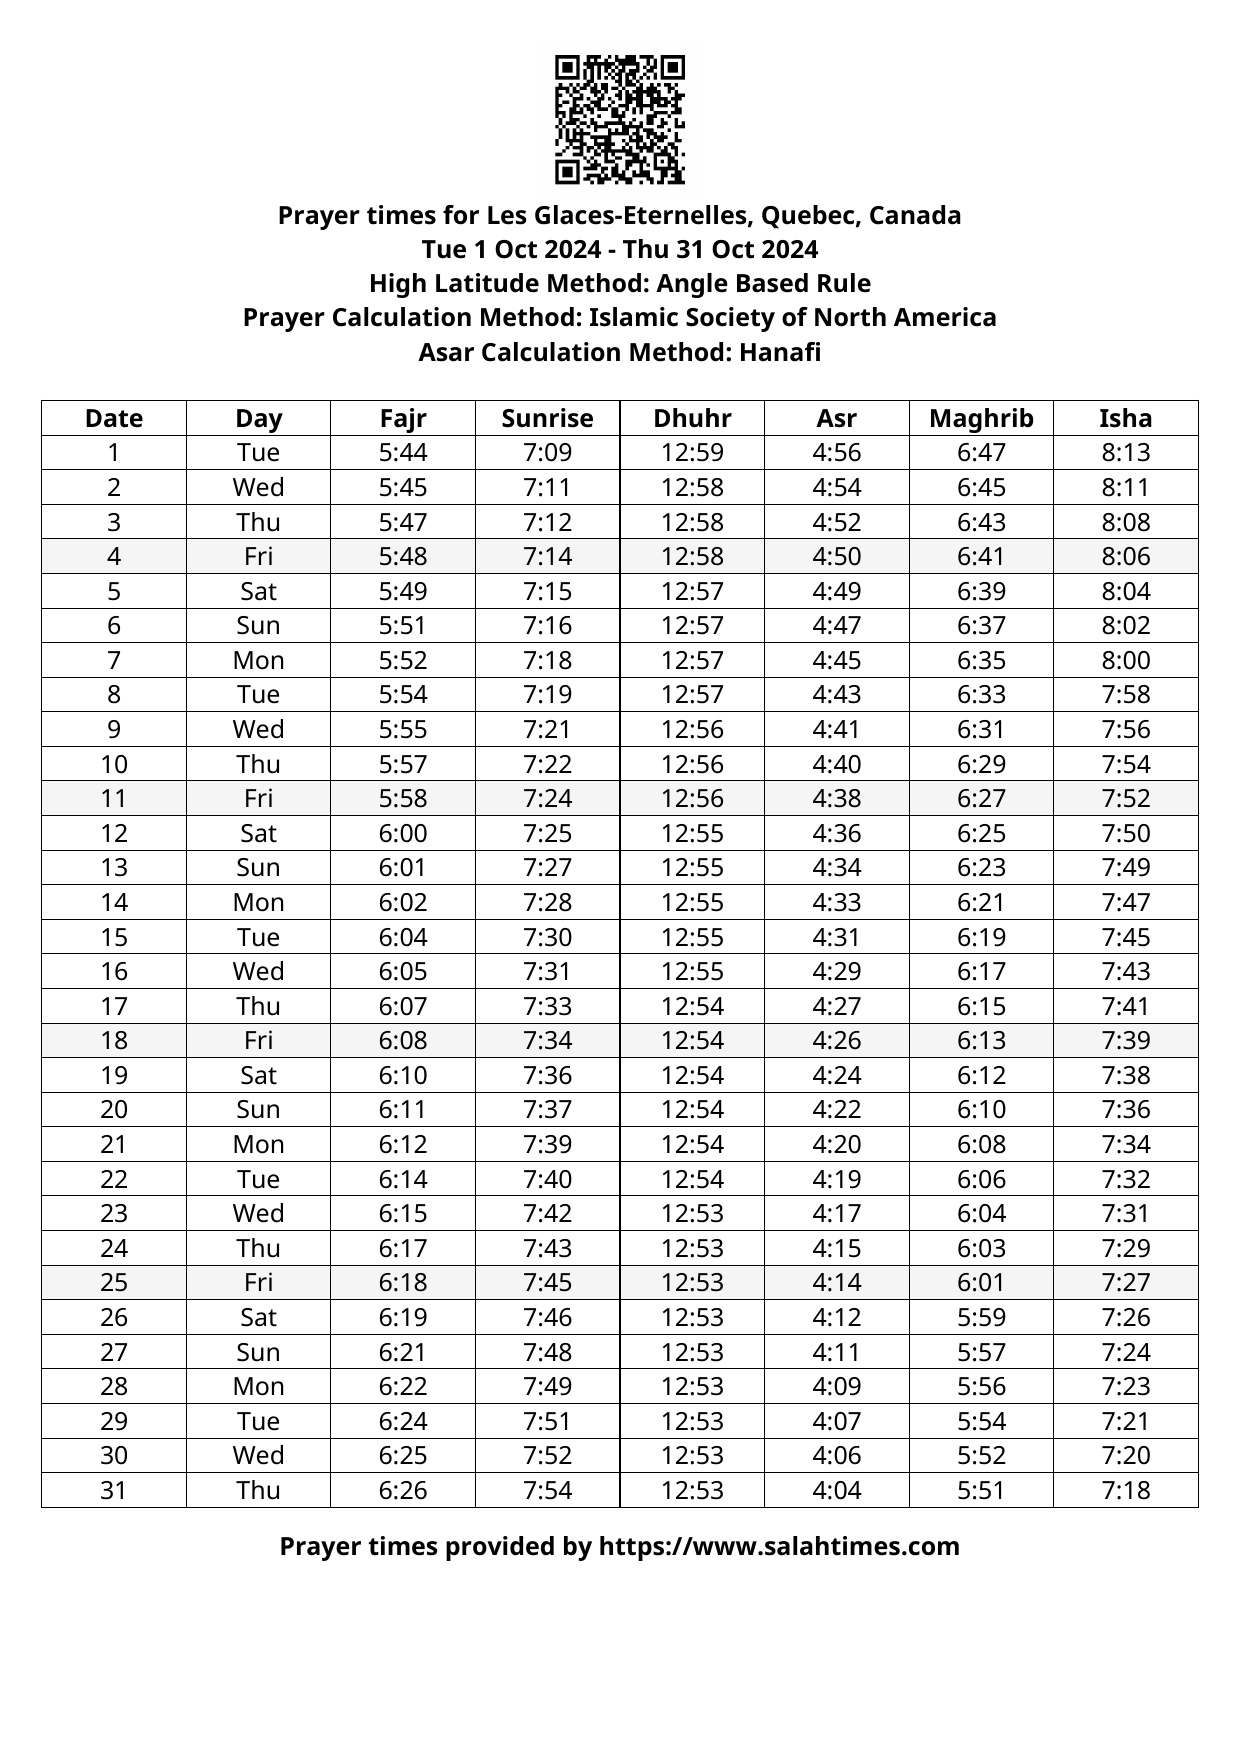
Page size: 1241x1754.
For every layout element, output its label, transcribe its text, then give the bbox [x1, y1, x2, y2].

table_cell 12:56 [621, 712, 764, 746]
table_cell 4:38 [765, 781, 909, 815]
table_cell 7:40 [476, 1162, 619, 1195]
table_cell 6:07 [331, 989, 475, 1022]
table_cell 4:24 [765, 1058, 909, 1092]
table_cell 1 [42, 436, 186, 469]
table_cell 6:21 [331, 1335, 475, 1368]
table_cell 12:54 [621, 1127, 764, 1161]
table_cell Sat [187, 1058, 330, 1092]
table_cell Tue [187, 1404, 330, 1437]
table_cell 6:10 [910, 1093, 1053, 1126]
table_cell 8:11 [1054, 470, 1198, 504]
table_cell 6:05 [331, 954, 475, 988]
table_cell 4:07 [765, 1404, 909, 1437]
table_cell 6:35 [910, 643, 1053, 677]
table_cell 5:56 [910, 1369, 1053, 1403]
table_cell 4:31 [765, 920, 909, 953]
table_cell 4:11 [765, 1335, 909, 1368]
table_cell 6:10 [331, 1058, 475, 1092]
table_cell 7:52 [1054, 781, 1198, 815]
table_cell 6:04 [331, 920, 475, 953]
table_cell Mon [187, 1369, 330, 1403]
table_cell 7:18 [1054, 1473, 1198, 1507]
table_cell 7:58 [1054, 678, 1198, 711]
table_cell 12:53 [621, 1473, 764, 1507]
table_cell 7:46 [476, 1300, 619, 1334]
table_cell 7:36 [476, 1058, 619, 1092]
table_cell 12:57 [621, 574, 764, 607]
text Prayer times provided by https://www.salahtimes.com [42, 1528, 1198, 1563]
table_cell 9 [42, 712, 186, 746]
table_cell 7:21 [476, 712, 619, 746]
table_cell 6:01 [331, 851, 475, 884]
table_cell 7:26 [1054, 1300, 1198, 1334]
table_cell 7:11 [476, 470, 619, 504]
table_cell 25 [42, 1266, 186, 1299]
table_cell 3 [42, 505, 186, 538]
table_cell 7:52 [476, 1439, 619, 1472]
table_cell 8:08 [1054, 505, 1198, 538]
table_cell 7:28 [476, 885, 619, 919]
table_cell 6:15 [910, 989, 1053, 1022]
table_cell 4:17 [765, 1196, 909, 1230]
table_cell 6:41 [910, 539, 1053, 573]
table_cell 17 [42, 989, 186, 1022]
table_cell 12:58 [621, 505, 764, 538]
table_cell 21 [42, 1127, 186, 1161]
table_cell 7:48 [476, 1335, 619, 1368]
table_cell 4:54 [765, 470, 909, 504]
table_cell 12:55 [621, 885, 764, 919]
table_header Maghrib [910, 401, 1053, 434]
table_cell 12:55 [621, 816, 764, 849]
table_cell 5:52 [331, 643, 475, 677]
table_cell 5:57 [331, 747, 475, 780]
table_cell 8:02 [1054, 609, 1198, 642]
table_cell 6:19 [331, 1300, 475, 1334]
table_cell 7:34 [476, 1024, 619, 1057]
table_cell 19 [42, 1058, 186, 1092]
table_cell 5:54 [331, 678, 475, 711]
table_cell 30 [42, 1439, 186, 1472]
table_cell 6:21 [910, 885, 1053, 919]
table_cell 7:21 [1054, 1404, 1198, 1437]
table_cell 7:24 [1054, 1335, 1198, 1368]
table_cell 8 [42, 678, 186, 711]
table_cell 6:17 [331, 1231, 475, 1264]
table_cell 4:47 [765, 609, 909, 642]
table_cell 7:22 [476, 747, 619, 780]
table_cell 12:53 [621, 1300, 764, 1334]
table_cell 7:43 [1054, 954, 1198, 988]
table_cell 6:06 [910, 1162, 1053, 1195]
table_cell Mon [187, 643, 330, 677]
table_cell 13 [42, 851, 186, 884]
table_cell 6:19 [910, 920, 1053, 953]
table_cell 7:32 [1054, 1162, 1198, 1195]
text Prayer times for Les Glaces-Eternelles, Quebec, Canada [42, 198, 1198, 232]
table_cell 12:53 [621, 1439, 764, 1472]
table_cell Fri [187, 539, 330, 573]
table_cell 5:45 [331, 470, 475, 504]
table_cell Fri [187, 1266, 330, 1299]
table_cell 8:04 [1054, 574, 1198, 607]
table_cell Fri [187, 781, 330, 815]
table_cell 7:45 [476, 1266, 619, 1299]
table_cell 12:54 [621, 1024, 764, 1057]
table_cell 24 [42, 1231, 186, 1264]
table_header Sunrise [476, 401, 619, 434]
table_cell 4:40 [765, 747, 909, 780]
table_cell 11 [42, 781, 186, 815]
table_cell 28 [42, 1369, 186, 1403]
table_cell Thu [187, 747, 330, 780]
table_cell 6:43 [910, 505, 1053, 538]
table_cell 7:30 [476, 920, 619, 953]
table_cell 7:14 [476, 539, 619, 573]
table_cell 7:29 [1054, 1231, 1198, 1264]
table_cell 6:01 [910, 1266, 1053, 1299]
table_cell 5:47 [331, 505, 475, 538]
table_cell 10 [42, 747, 186, 780]
table_header Day [187, 401, 330, 434]
table_header Fajr [331, 401, 475, 434]
table_cell 7:39 [476, 1127, 619, 1161]
table_cell 7:15 [476, 574, 619, 607]
table_cell 7:31 [1054, 1196, 1198, 1230]
table_cell 16 [42, 954, 186, 988]
table_cell 12:54 [621, 1162, 764, 1195]
table_cell 5:52 [910, 1439, 1053, 1472]
table_cell 12 [42, 816, 186, 849]
table_cell 6:31 [910, 712, 1053, 746]
table_cell 4:52 [765, 505, 909, 538]
table_cell Mon [187, 885, 330, 919]
table_cell 7:33 [476, 989, 619, 1022]
table_cell 12:53 [621, 1335, 764, 1368]
table_cell 29 [42, 1404, 186, 1437]
table_cell 4:20 [765, 1127, 909, 1161]
table_cell 4:15 [765, 1231, 909, 1264]
table_cell 4:41 [765, 712, 909, 746]
table_cell 7:38 [1054, 1058, 1198, 1092]
table_cell 5:58 [331, 781, 475, 815]
table_cell 12:56 [621, 781, 764, 815]
table_cell Wed [187, 712, 330, 746]
table_cell Tue [187, 920, 330, 953]
table_cell 4:26 [765, 1024, 909, 1057]
table_cell 6:15 [331, 1196, 475, 1230]
table_cell 12:53 [621, 1196, 764, 1230]
table_cell 7:16 [476, 609, 619, 642]
table_cell 7 [42, 643, 186, 677]
table_cell 6:14 [331, 1162, 475, 1195]
table_cell 6:22 [331, 1369, 475, 1403]
table_cell 6:25 [910, 816, 1053, 849]
table_cell 5:54 [910, 1404, 1053, 1437]
table_cell 5:49 [331, 574, 475, 607]
table_cell 7:23 [1054, 1369, 1198, 1403]
table_cell Mon [187, 1127, 330, 1161]
table_cell 26 [42, 1300, 186, 1334]
table_cell 12:53 [621, 1266, 764, 1299]
table_cell 5:51 [910, 1473, 1053, 1507]
table_cell 6:18 [331, 1266, 475, 1299]
table_cell 4:14 [765, 1266, 909, 1299]
table_cell 7:34 [1054, 1127, 1198, 1161]
table_cell 7:20 [1054, 1439, 1198, 1472]
table_cell 31 [42, 1473, 186, 1507]
table_cell 5:55 [331, 712, 475, 746]
table_cell 7:24 [476, 781, 619, 815]
table_cell 6:13 [910, 1024, 1053, 1057]
table_cell 6 [42, 609, 186, 642]
table_cell 12:59 [621, 436, 764, 469]
table_cell 22 [42, 1162, 186, 1195]
table_cell Wed [187, 1439, 330, 1472]
table_cell 7:18 [476, 643, 619, 677]
table_cell 7:31 [476, 954, 619, 988]
table_cell 4:12 [765, 1300, 909, 1334]
table_cell 7:54 [476, 1473, 619, 1507]
table_header Isha [1054, 401, 1198, 434]
table_cell 6:29 [910, 747, 1053, 780]
table_cell 8:13 [1054, 436, 1198, 469]
table_cell 6:08 [331, 1024, 475, 1057]
table_cell Thu [187, 989, 330, 1022]
table_cell 12:53 [621, 1404, 764, 1437]
table_cell 12:55 [621, 851, 764, 884]
table_cell 23 [42, 1196, 186, 1230]
table_cell 6:24 [331, 1404, 475, 1437]
table_cell Sat [187, 816, 330, 849]
table_cell 4 [42, 539, 186, 573]
table_cell Sun [187, 851, 330, 884]
table_cell 4:36 [765, 816, 909, 849]
table_cell 4:45 [765, 643, 909, 677]
table_cell 8:00 [1054, 643, 1198, 677]
table_cell 12:54 [621, 1058, 764, 1092]
table_cell 6:26 [331, 1473, 475, 1507]
text Tue 1 Oct 2024 - Thu 31 Oct 2024 [42, 232, 1198, 266]
table_cell Sun [187, 1093, 330, 1126]
table_cell 5:57 [910, 1335, 1053, 1368]
text Asar Calculation Method: Hanafi [42, 334, 1198, 368]
table_cell Thu [187, 1231, 330, 1264]
table_cell 7:47 [1054, 885, 1198, 919]
table_cell 7:50 [1054, 816, 1198, 849]
table_cell 7:27 [476, 851, 619, 884]
table_cell 4:43 [765, 678, 909, 711]
table_cell 4:06 [765, 1439, 909, 1472]
table_cell 4:29 [765, 954, 909, 988]
text High Latitude Method: Angle Based Rule [42, 266, 1198, 300]
table_cell Sun [187, 609, 330, 642]
table_cell 6:11 [331, 1093, 475, 1126]
table_cell 12:55 [621, 954, 764, 988]
table_cell Wed [187, 1196, 330, 1230]
table_cell 6:33 [910, 678, 1053, 711]
table_cell 5:48 [331, 539, 475, 573]
table_cell 12:58 [621, 539, 764, 573]
table_cell 6:02 [331, 885, 475, 919]
table_cell Tue [187, 1162, 330, 1195]
table_cell 4:09 [765, 1369, 909, 1403]
table_cell Fri [187, 1024, 330, 1057]
table_header Date [42, 401, 186, 434]
table_cell Wed [187, 470, 330, 504]
table_cell 4:19 [765, 1162, 909, 1195]
table_cell 12:56 [621, 747, 764, 780]
table_cell 7:49 [1054, 851, 1198, 884]
table_cell 7:45 [1054, 920, 1198, 953]
table_cell 12:57 [621, 643, 764, 677]
table_cell 4:50 [765, 539, 909, 573]
table_cell Tue [187, 678, 330, 711]
table_cell 2 [42, 470, 186, 504]
table_header Dhuhr [621, 401, 764, 434]
table_cell 4:56 [765, 436, 909, 469]
table_cell Wed [187, 954, 330, 988]
table_cell 5 [42, 574, 186, 607]
table_cell 12:54 [621, 989, 764, 1022]
table_cell 20 [42, 1093, 186, 1126]
table_cell 6:37 [910, 609, 1053, 642]
table_cell 7:49 [476, 1369, 619, 1403]
table_cell 7:56 [1054, 712, 1198, 746]
table_cell 6:27 [910, 781, 1053, 815]
table_cell 6:12 [331, 1127, 475, 1161]
table_cell 4:34 [765, 851, 909, 884]
table_cell 18 [42, 1024, 186, 1057]
table_cell 7:12 [476, 505, 619, 538]
table_cell 6:45 [910, 470, 1053, 504]
table_cell 6:23 [910, 851, 1053, 884]
picture [542, 41, 699, 198]
table_cell 6:39 [910, 574, 1053, 607]
table_cell 12:54 [621, 1093, 764, 1126]
table_cell 12:58 [621, 470, 764, 504]
table_cell 12:57 [621, 609, 764, 642]
table_cell 7:39 [1054, 1024, 1198, 1057]
table_cell Thu [187, 1473, 330, 1507]
table_cell 7:54 [1054, 747, 1198, 780]
table_cell Tue [187, 436, 330, 469]
table_cell 7:25 [476, 816, 619, 849]
table_cell 7:27 [1054, 1266, 1198, 1299]
table_cell 12:57 [621, 678, 764, 711]
table_cell 14 [42, 885, 186, 919]
table_cell 12:53 [621, 1369, 764, 1403]
table_cell 6:47 [910, 436, 1053, 469]
table_cell Thu [187, 505, 330, 538]
table_cell 7:43 [476, 1231, 619, 1264]
table_cell 6:12 [910, 1058, 1053, 1092]
table_cell 5:59 [910, 1300, 1053, 1334]
table_cell 7:36 [1054, 1093, 1198, 1126]
table_cell 6:03 [910, 1231, 1053, 1264]
table_cell 8:06 [1054, 539, 1198, 573]
table_cell 5:44 [331, 436, 475, 469]
table_cell 7:51 [476, 1404, 619, 1437]
table_cell 4:04 [765, 1473, 909, 1507]
table_cell 7:42 [476, 1196, 619, 1230]
table_cell 7:09 [476, 436, 619, 469]
table_cell 27 [42, 1335, 186, 1368]
table_cell 6:08 [910, 1127, 1053, 1161]
table_cell 7:41 [1054, 989, 1198, 1022]
table_cell 6:25 [331, 1439, 475, 1472]
table_cell 15 [42, 920, 186, 953]
table_cell Sun [187, 1335, 330, 1368]
table_cell 5:51 [331, 609, 475, 642]
table_header Asr [765, 401, 909, 434]
table_cell 4:33 [765, 885, 909, 919]
table_cell 4:49 [765, 574, 909, 607]
table_cell 4:27 [765, 989, 909, 1022]
text Prayer Calculation Method: Islamic Society of North America [42, 300, 1198, 334]
table_cell 7:19 [476, 678, 619, 711]
table_cell 4:22 [765, 1093, 909, 1126]
table_cell 6:04 [910, 1196, 1053, 1230]
table_cell 12:53 [621, 1231, 764, 1264]
table_cell 6:17 [910, 954, 1053, 988]
table_cell Sat [187, 574, 330, 607]
table_cell 12:55 [621, 920, 764, 953]
table_cell 6:00 [331, 816, 475, 849]
table_cell Sat [187, 1300, 330, 1334]
table_cell 7:37 [476, 1093, 619, 1126]
